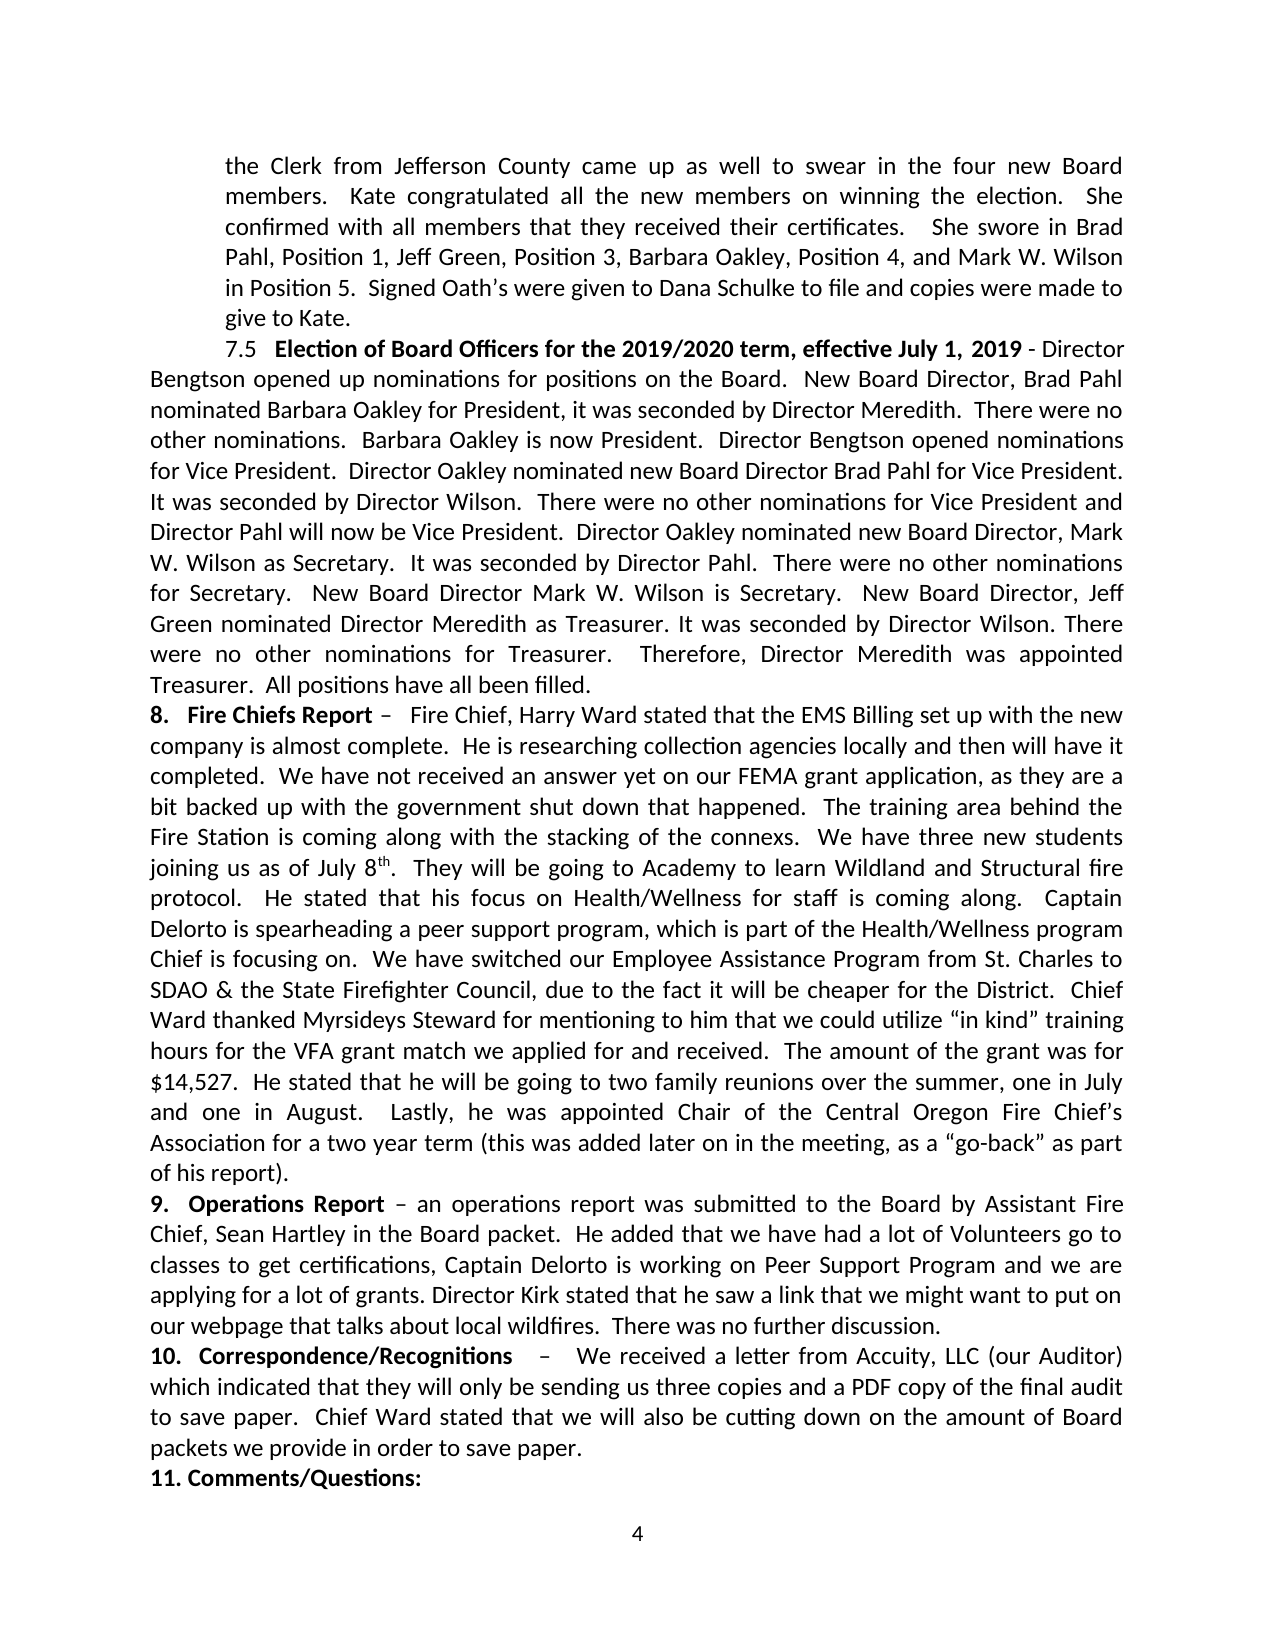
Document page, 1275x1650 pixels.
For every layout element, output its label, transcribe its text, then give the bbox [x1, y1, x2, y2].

text 10. Correspondence/Recognitions – We received a letter from Accuity, LLC (our Auditor) which indicated that they will only be sending us three copies and a PDF copy of the final audit to save paper. Chief Ward stated that we will also be cutting down on the amount of Board packets we provide in order to save paper. [150, 1340, 1125, 1462]
text 11. Comments/Questions: [150, 1462, 1125, 1493]
text 7.5 Election of Board Officers for the 2019/2020 term, effective July 1, 2019 - Director Bengtson opened up nominations for positions on the Board. New Board Director, Brad Pahl nominated Barbara Oakley for President, it was seconded by Director Meredith. There were no other nominations. Barbara Oakley is now President. Director Bengtson opened nominations for Vice President. Director Oakley nominated new Board Director Brad Pahl for Vice President. It was seconded by Director Wilson. There were no other nominations for Vice President and Director Pahl will now be Vice President. Director Oakley nominated new Board Director, Mark W. Wilson as Secretary. It was seconded by Director Pahl. There were no other nominations for Secretary. New Board Director Mark W. Wilson is Secretary. New Board Director, Jeff Green nominated Director Meredith as Treasurer. It was seconded by Director Wilson. There were no other nominations for Treasurer. Therefore, Director Meredith was appointed Treasurer. All positions have all been filled. [150, 333, 1125, 699]
text 8. Fire Chiefs Report – Fire Chief, Harry Ward stated that the EMS Billing set up with the new company is almost complete. He is researching collection agencies locally and then will have it completed. We have not received an answer yet on our FEMA grant application, as they are a bit backed up with the government shut down that happened. The training area behind the Fire Station is coming along with the stacking of the connexs. We have three new students joining us as of July 8th. They will be going to Academy to learn Wildland and Structural fire protocol. He stated that his focus on Health/Wellness for staff is coming along. Captain Delorto is spearheading a peer support program, which is part of the Health/Wellness program Chief is focusing on. We have switched our Employee Assistance Program from St. Charles to SDAO & the State Firefighter Council, due to the fact it will be cheaper for the District. Chief Ward thanked Myrsideys Steward for mentioning to him that we could utilize “in kind” training hours for the VFA grant match we applied for and received. The amount of the grant was for $14,527. He stated that he will be going to two family reunions over the summer, one in July and one in August. Lastly, he was appointed Chair of the Central Oregon Fire Chief’s Association for a two year term (this was added later on in the meeting, as a “go-back” as part of his report). [150, 699, 1125, 1188]
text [225, 150, 1125, 333]
text 9. Operations Report – an operations report was submitted to the Board by Assistant Fire Chief, Sean Hartley in the Board packet. He added that we have had a lot of Volunteers go to classes to get certifications, Captain Delorto is working on Peer Support Program and we are applying for a lot of grants. Director Kirk stated that he saw a link that we might want to put on our webpage that talks about local wildfires. There was no further discussion. [150, 1188, 1125, 1340]
